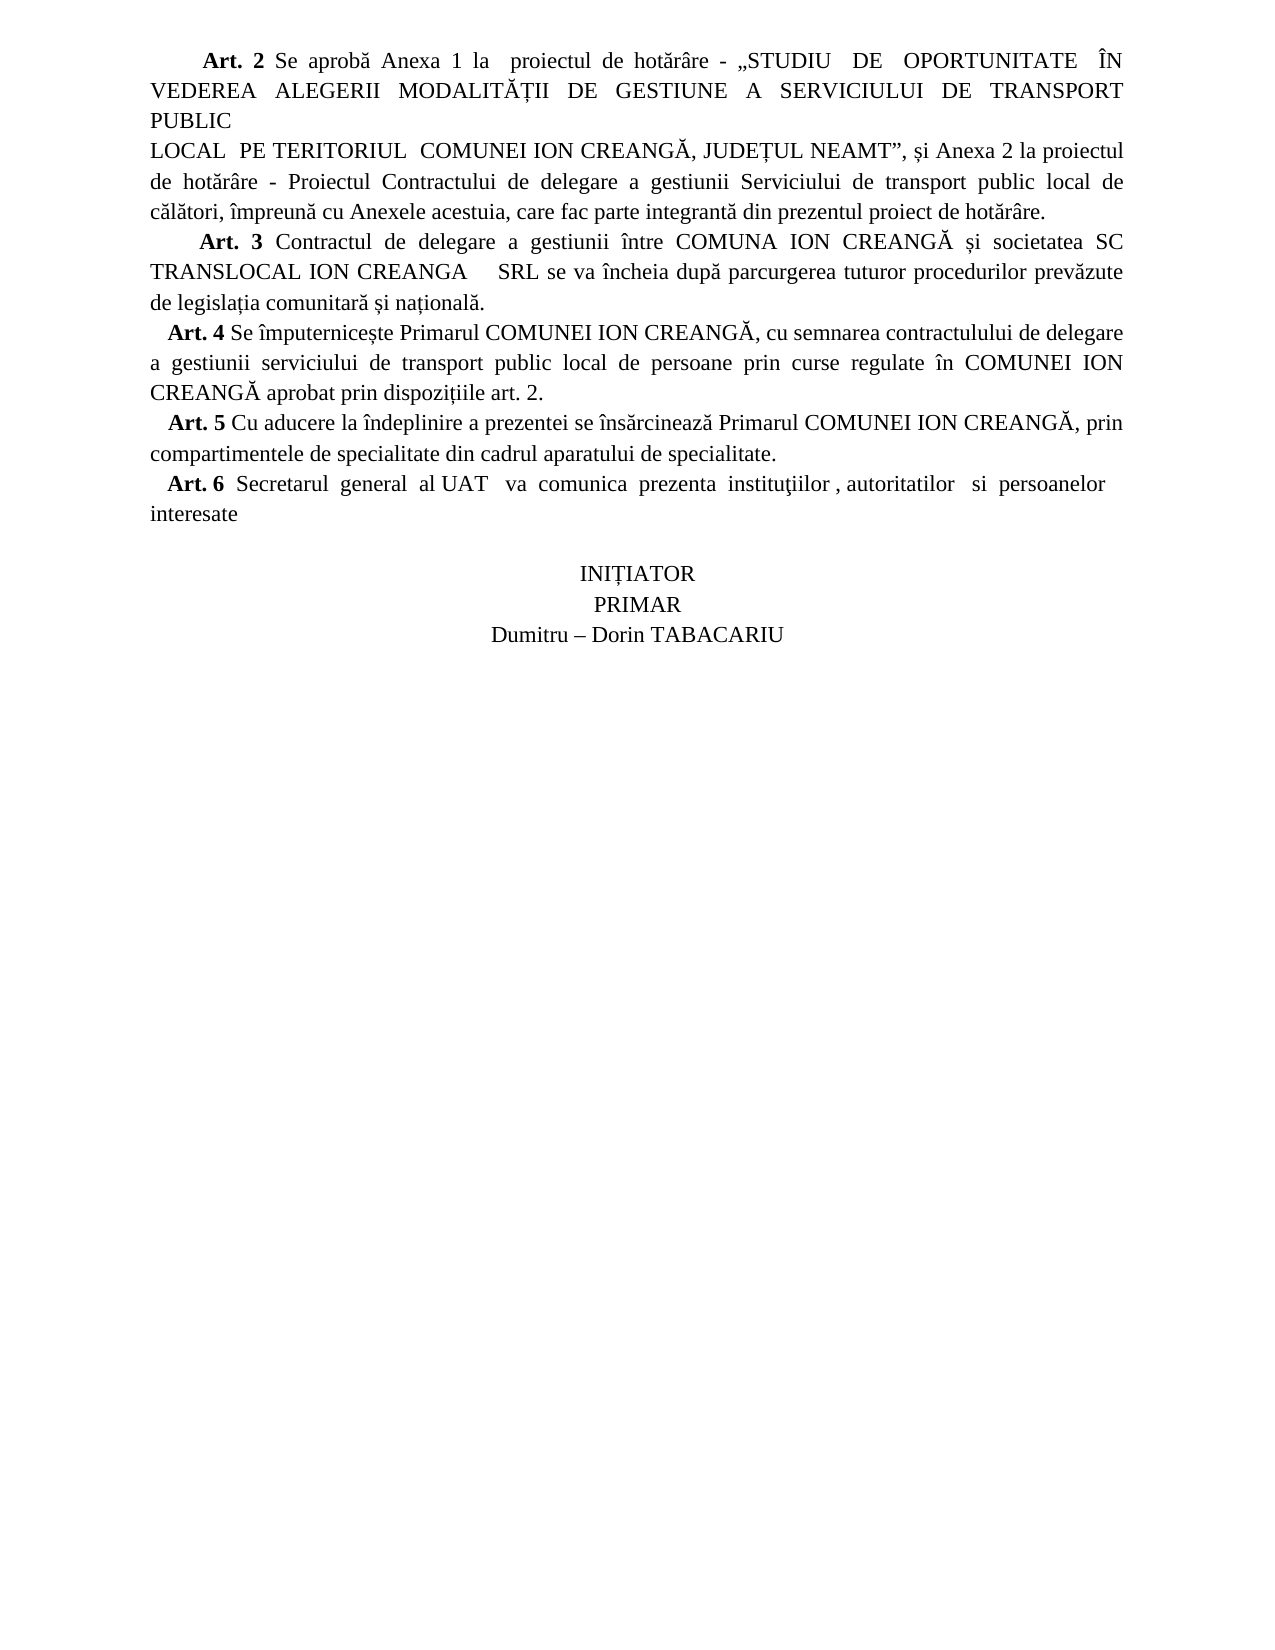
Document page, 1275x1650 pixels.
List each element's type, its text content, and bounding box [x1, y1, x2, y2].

text Dumitru – Dorin TABACARIU [150, 621, 1125, 647]
text Art. 5 Cu aducere la îndeplinire a prezentei se însărcinează Primarul COMUNEI ION CREANGĂ, prin compartimentele de specialitate din cadrul aparatului de specialitate. [150, 409, 1125, 466]
text Art. 4 Se împuternicește Primarul COMUNEI ION CREANGĂ, cu semnarea contractulului de delegare a gestiunii serviciului de transport public local de persoane prin curse regulate în COMUNEI ION CREANGĂ aprobat prin dispozițiile art. 2. [150, 319, 1125, 406]
text PRIMAR [150, 591, 1125, 617]
text LOCAL PE TERITORIUL COMUNEI ION CREANGĂ, JUDEȚUL NEAMT”, și Anexa 2 la proiectul de hotărâre - Proiectul Contractului de delegare a gestiunii Serviciului de transport public local de călători, împreună cu Anexele acestuia, care fac parte integrantă din prezentul proiect de hotărâre. [150, 137, 1125, 224]
text Art. 3 Contractul de delegare a gestiunii între COMUNA ION CREANGĂ și societatea SC TRANSLOCAL ION CREANGA SRL se va încheia după parcurgerea tuturor procedurilor prevăzute de legislația comunitară și națională. [150, 228, 1125, 315]
text Art. 6 Secretarul general al UAT va comunica prezenta instituţiilor , autoritatilor si persoanelor interesate [150, 470, 1125, 526]
text Art. 2 Se aprobă Anexa 1 la proiectul de hotărâre - „STUDIU DE OPORTUNITATE ÎN VEDEREA ALEGERII MODALITĂȚII DE GESTIUNE A SERVICIULUI DE TRANSPORT PUBLIC [150, 47, 1125, 134]
text INIȚIATOR [150, 560, 1125, 587]
